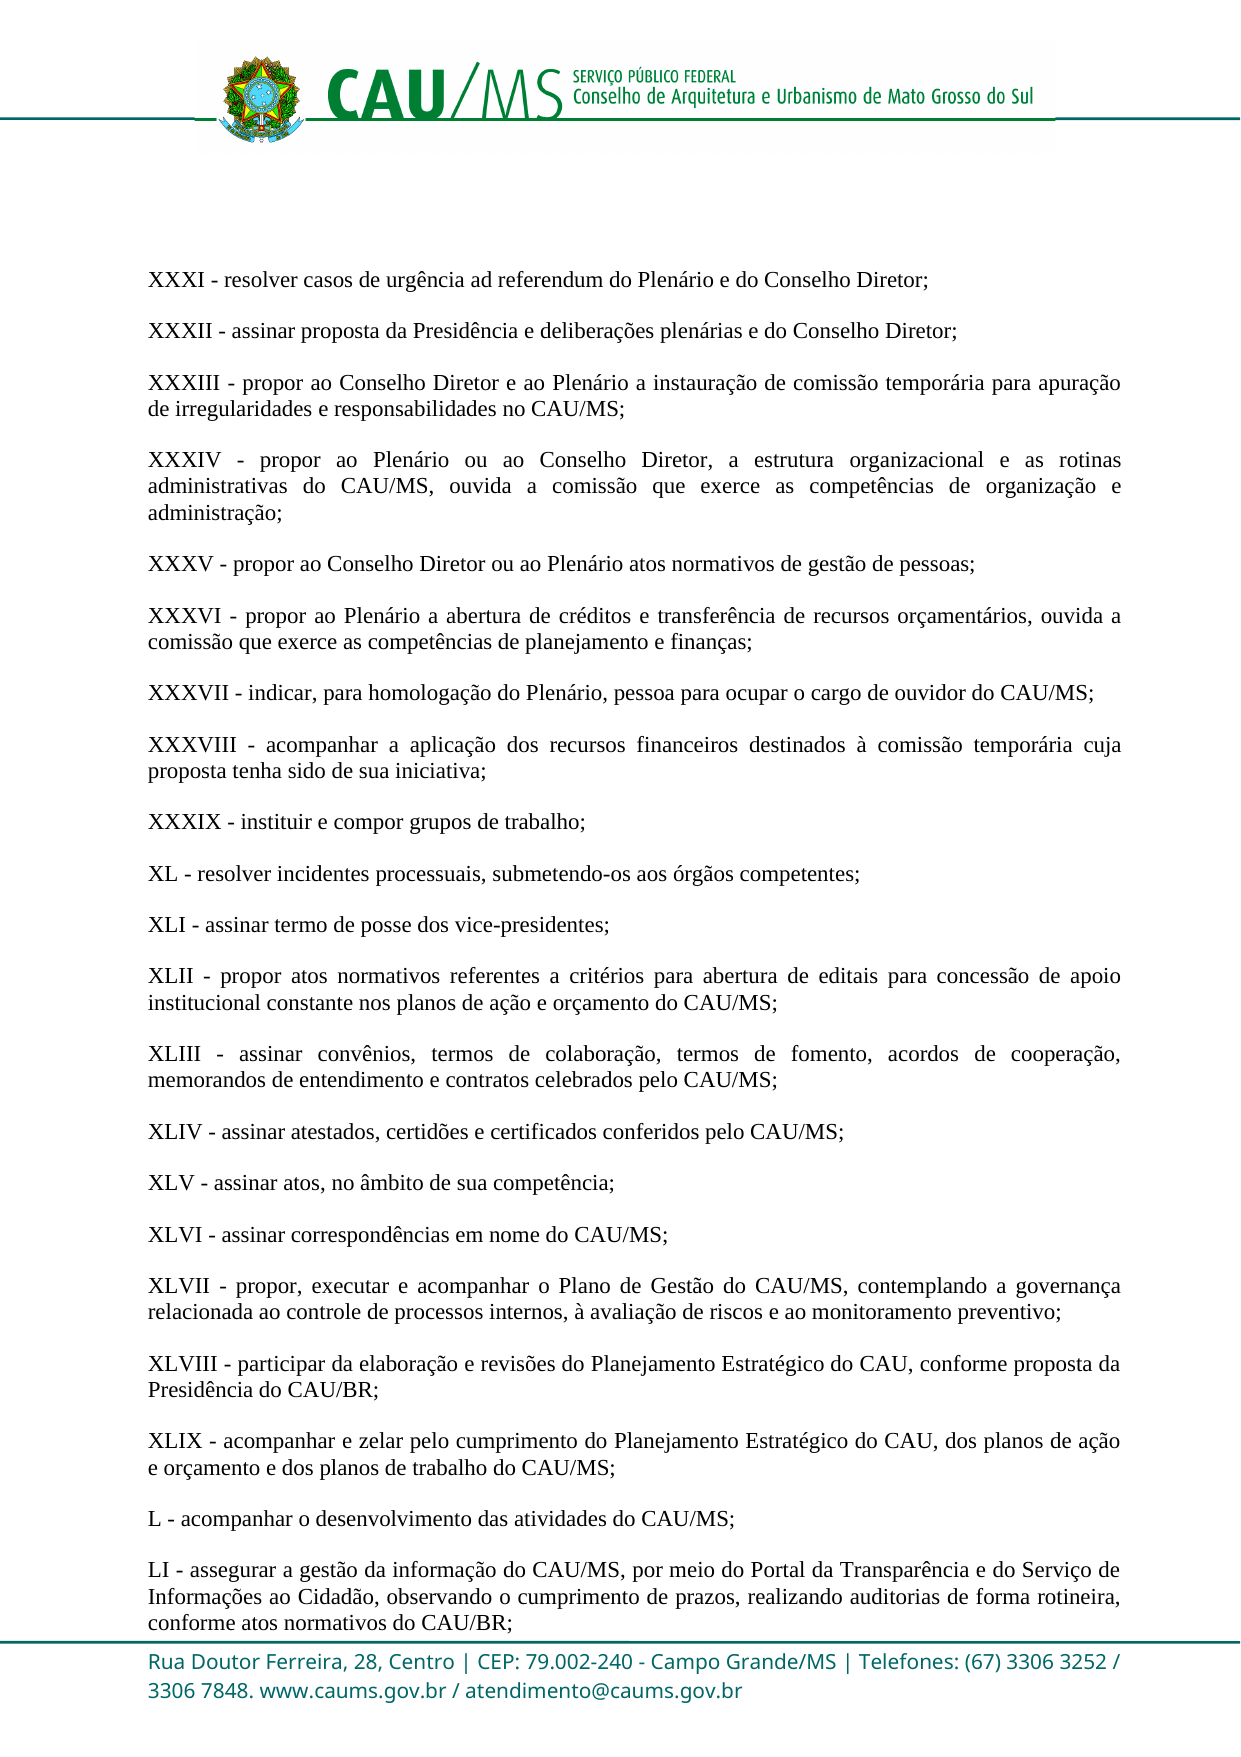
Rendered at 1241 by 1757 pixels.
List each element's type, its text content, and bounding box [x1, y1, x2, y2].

text XLVI - assinar correspondências em nome do CAU/MS; [148, 1221, 1123, 1247]
text XL - resolver incidentes processuais, submetendo-os aos órgãos competentes; [148, 860, 1123, 886]
text L - acompanhar o desenvolvimento das atividades do CAU/MS; [148, 1505, 1123, 1531]
text LI - assegurar a gestão da informação do CAU/MS, por meio do Portal da Transparência e do Serviço de Informações ao Cidadão, observando o cumprimento de prazos, realizando auditorias de forma rotineira, conforme atos normativos do CAU/BR; [148, 1556, 1123, 1636]
text XXXVII - indicar, para homologação do Plenário, pessoa para ocupar o cargo de ouvidor do CAU/MS; [148, 679, 1123, 706]
text XXXV - propor ao Conselho Diretor ou ao Plenário atos normativos de gestão de pessoas; [148, 550, 1123, 577]
text XLVII - propor, executar e acompanhar o Plano de Gestão do CAU/MS, contemplando a governança relacionada ao controle de processos internos, à avaliação de riscos e ao monitoramento preventivo; [148, 1272, 1123, 1325]
text XLVIII - participar da elaboração e revisões do Planejamento Estratégico do CAU, conforme proposta da Presidência do CAU/BR; [148, 1350, 1123, 1402]
text XLII - propor atos normativos referentes a critérios para abertura de editais para concessão de apoio institucional constante nos planos de ação e orçamento do CAU/MS; [148, 962, 1123, 1015]
text XXXI - resolver casos de urgência ad referendum do Plenário e do Conselho Diretor; [148, 266, 1123, 292]
text XXXIV - propor ao Plenário ou ao Conselho Diretor, a estrutura organizacional e as rotinas administrativas do CAU/MS, ouvida a comissão que exerce as competências de organização e administração; [148, 446, 1123, 525]
text XLIV - assinar atestados, certidões e certificados conferidos pelo CAU/MS; [148, 1118, 1123, 1144]
text XXXIII - propor ao Conselho Diretor e ao Plenário a instauração de comissão temporária para apuração de irregularidades e responsabilidades no CAU/MS; [148, 368, 1123, 421]
text XXXVIII - acompanhar a aplicação dos recursos financeiros destinados à comissão temporária cuja proposta tenha sido de sua iniciativa; [148, 731, 1123, 783]
text XLIX - acompanhar e zelar pelo cumprimento do Planejamento Estratégico do CAU, dos planos de ação e orçamento e dos planos de trabalho do CAU/MS; [148, 1427, 1123, 1480]
text XXXVI - propor ao Plenário a abertura de créditos e transferência de recursos orçamentários, ouvida a comissão que exerce as competências de planejamento e finanças; [148, 602, 1123, 654]
text XXXIX - instituir e compor grupos de trabalho; [148, 808, 1123, 835]
picture [194, 40, 1056, 157]
text XLV - assinar atos, no âmbito de sua competência; [148, 1169, 1123, 1196]
text XLI - assinar termo de posse dos vice-presidentes; [148, 911, 1123, 937]
text XLIII - assinar convênios, termos de colaboração, termos de fomento, acordos de cooperação, memorandos de entendimento e contratos celebrados pelo CAU/MS; [148, 1040, 1123, 1093]
text XXXII - assinar proposta da Presidência e deliberações plenárias e do Conselho Diretor; [148, 317, 1123, 343]
